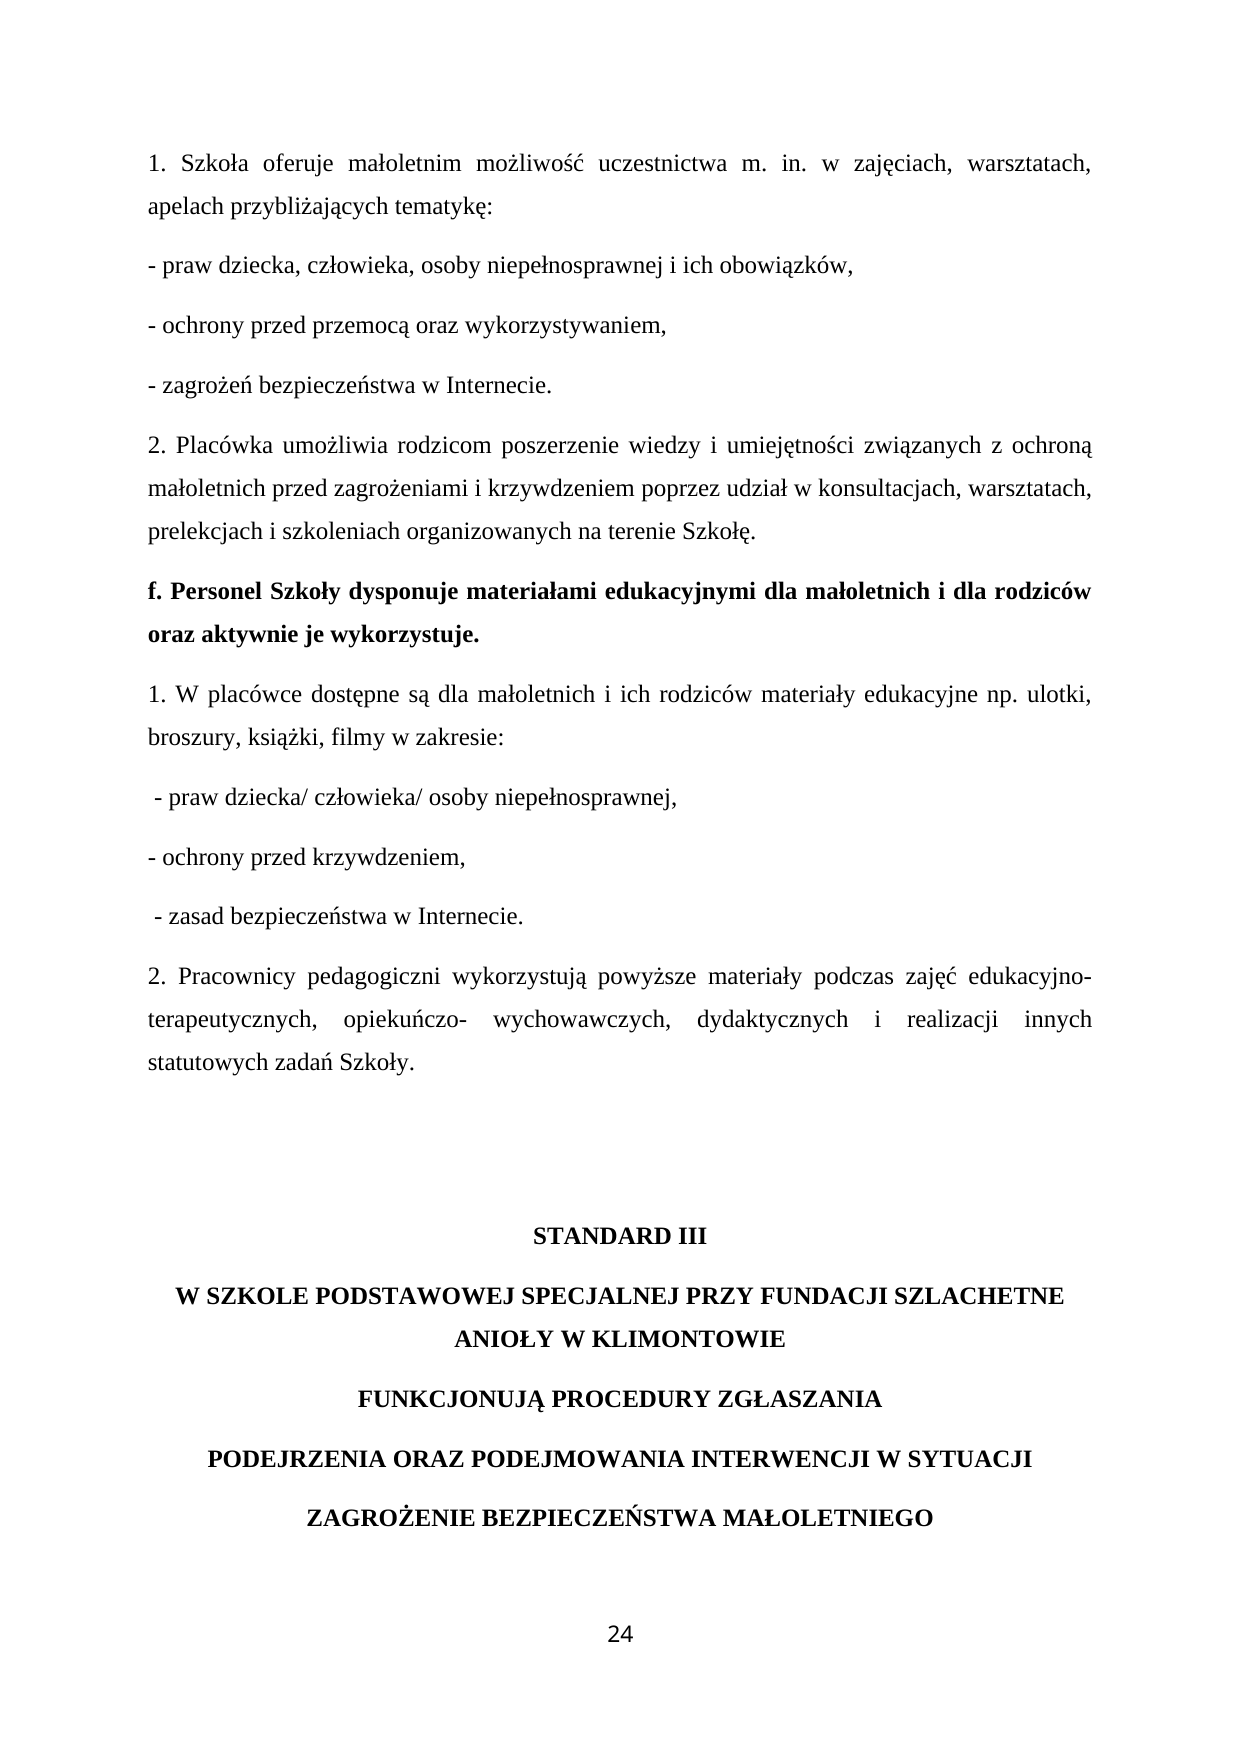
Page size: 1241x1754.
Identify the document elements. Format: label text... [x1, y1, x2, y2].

text - ochrony przed krzywdzeniem, [148, 842, 1093, 870]
text - praw dziecka/ człowieka/ osoby niepełnosprawnej, [148, 782, 1093, 811]
text - zagrożeń bezpieczeństwa w Internecie. [148, 370, 1093, 399]
text 1. Szkoła oferuje małoletnim możliwość uczestnictwa m. in. w zajęciach, warsztatach, apelach przybliżających tematykę: [148, 148, 1093, 219]
text - praw dziecka, człowieka, osoby niepełnosprawnej i ich obowiązków, [148, 251, 1093, 279]
text 2. Placówka umożliwia rodzicom poszerzenie wiedzy i umiejętności związanych z ochroną małoletnich przed zagrożeniami i krzywdzeniem poprzez udział w konsultacjach, warsztatach, prelekcjach i szkoleniach organizowanych na terenie Szkołę. [148, 430, 1093, 545]
text 1. W placówce dostępne są dla małoletnich i ich rodziców materiały edukacyjne np. ulotki, broszury, książki, filmy w zakresie: [148, 679, 1093, 751]
text 2. Pracownicy pedagogiczni wykorzystują powyższe materiały podczas zajęć edukacyjno- terapeutycznych, opiekuńczo- wychowawczych, dydaktycznych i realizacji innych statutowych zadań Szkoły. [148, 961, 1093, 1076]
text FUNKCJONUJĄ PROCEDURY ZGŁASZANIA [148, 1384, 1093, 1413]
text f. Personel Szkoły dysponuje materiałami edukacyjnymi dla małoletnich i dla rodziców oraz aktywnie je wykorzystuje. [148, 576, 1093, 648]
text ZAGROŻENIE BEZPIECZEŃSTWA MAŁOLETNIEGO [148, 1503, 1093, 1532]
text W SZKOLE PODSTAWOWEJ SPECJALNEJ PRZY FUNDACJI SZLACHETNE ANIOŁY W KLIMONTOWIE [148, 1281, 1093, 1353]
text - ochrony przed przemocą oraz wykorzystywaniem, [148, 310, 1093, 339]
text PODEJRZENIA ORAZ PODEJMOWANIA INTERWENCJI W SYTUACJI [148, 1444, 1093, 1472]
text STANDARD III [148, 1221, 1093, 1250]
text - zasad bezpieczeństwa w Internecie. [148, 901, 1093, 930]
